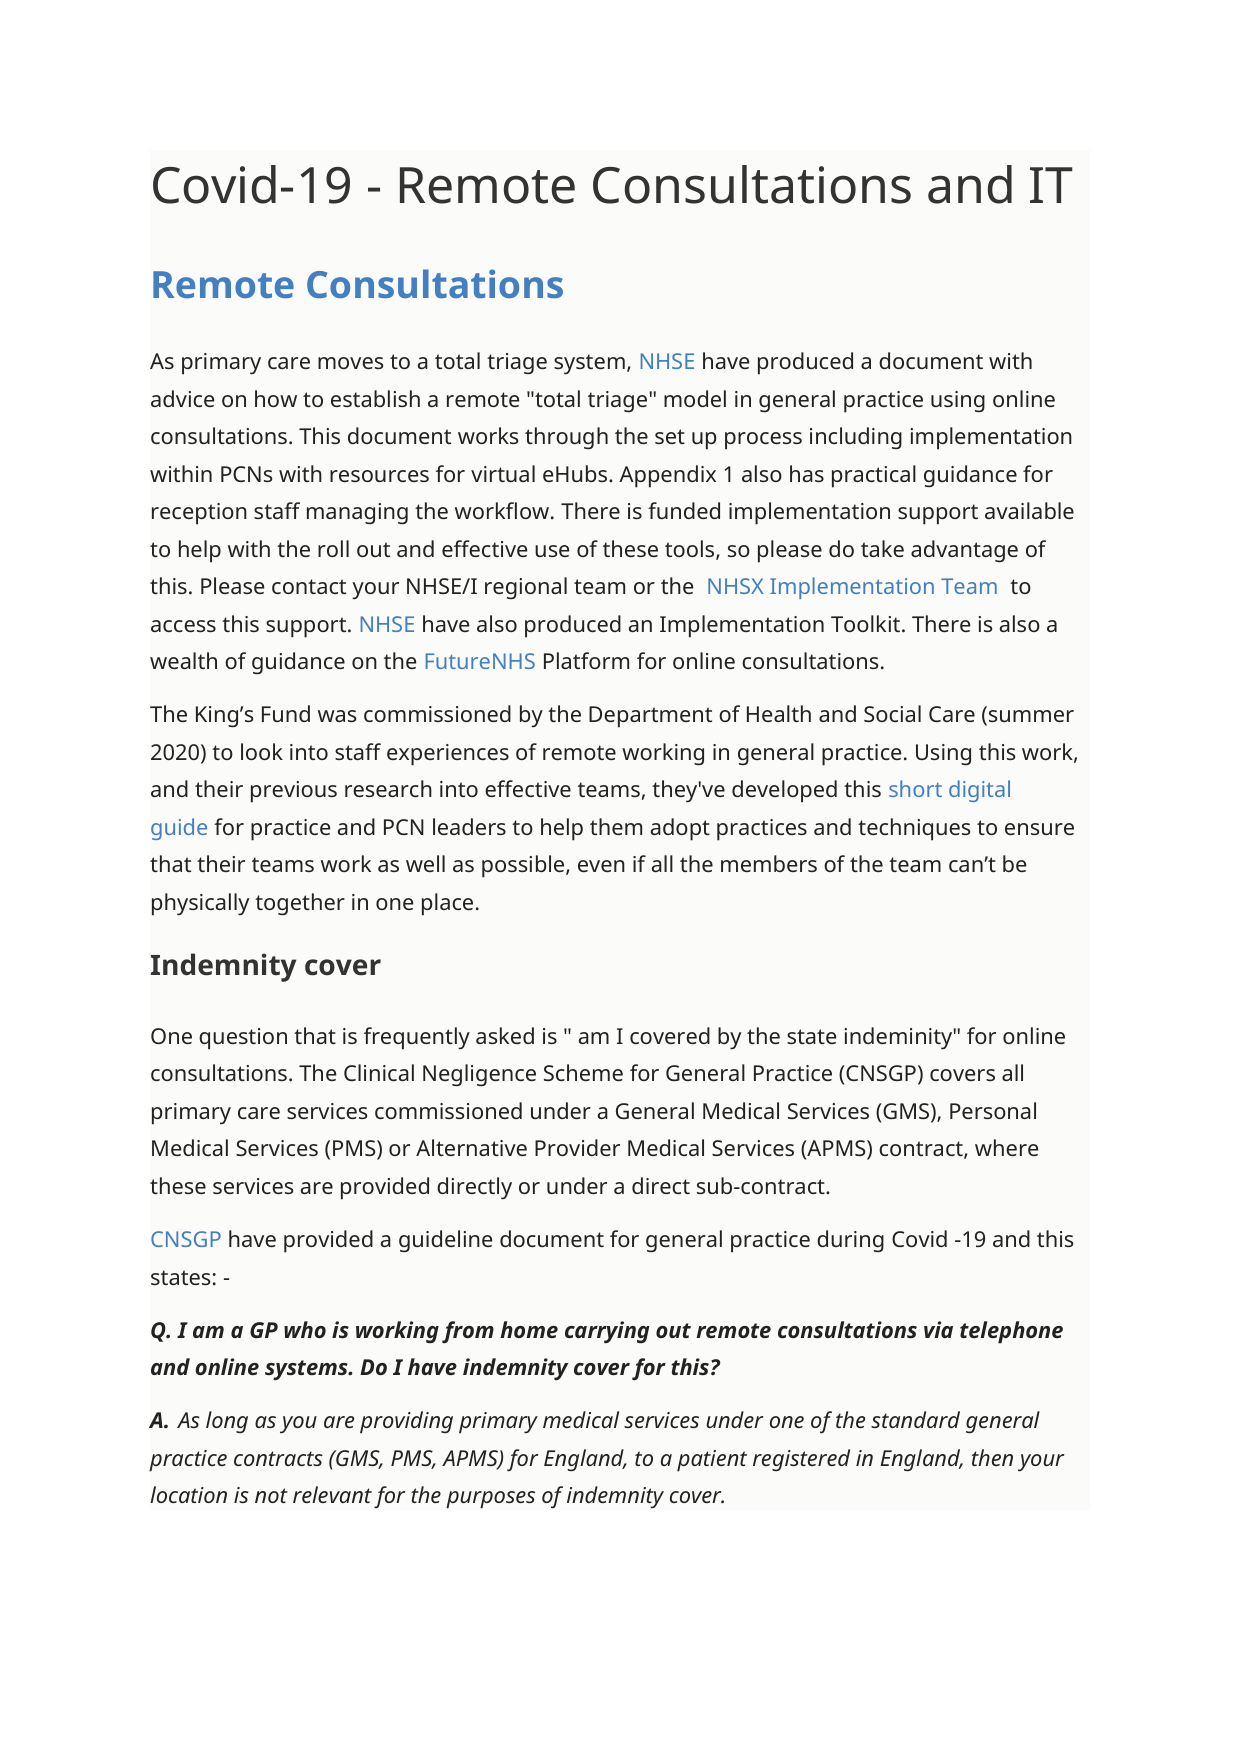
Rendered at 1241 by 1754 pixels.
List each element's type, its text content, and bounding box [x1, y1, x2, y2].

text CNSGP have provided a guideline document for general practice during Covid -19 and this states: - [150, 1216, 1090, 1291]
text Covid-19 - Remote Consultations and IT [150, 150, 1090, 218]
text The King’s Fund was commissioned by the Department of Health and Social Care (summer 2020) to look into staff experiences of remote working in general practice. Using this work, and their previous research into effective teams, they've developed this short digital guide for practice and PCN leaders to help them adopt practices and techniques to ensure that their teams work as well as possible, even if all the members of the team can’t be physically together in one place. [150, 691, 1090, 916]
text Indemnity cover [150, 946, 1090, 984]
text A. As long as you are providing primary medical services under one of the standard general practice contracts (GMS, PMS, APMS) for England, to a patient registered in England, then your location is not relevant for the purposes of indemnity cover. [150, 1397, 1090, 1510]
text As primary care moves to a total triage system, NHSE have produced a document with advice on how to establish a remote "total triage" model in general practice using online consultations. This document works through the set up process including implementation within PCNs with resources for virtual eHubs. Appendix 1 also has practical guidance for reception staff managing the workflow. There is funded implementation support available to help with the roll out and effective use of these tools, so please do take advantage of this. Please contact your NHSE/I regional team or the NHSX Implementation Team to access this support. NHSE have also produced an Implementation Toolkit. There is also a wealth of guidance on the FutureNHS Platform for online consultations. [150, 338, 1090, 676]
text Q. I am a GP who is working from home carrying out remote consultations via telephone and online systems. Do I have indemnity cover for this? [150, 1307, 1090, 1382]
text Remote Consultations [150, 258, 1090, 309]
text One question that is frequently asked is " am I covered by the state indeminity" for online consultations. The Clinical Negligence Scheme for General Practice (CNSGP) covers all primary care services commissioned under a General Medical Services (GMS), Personal Medical Services (PMS) or Alternative Provider Medical Services (APMS) contract, where these services are provided directly or under a direct sub-contract. [150, 1013, 1090, 1201]
